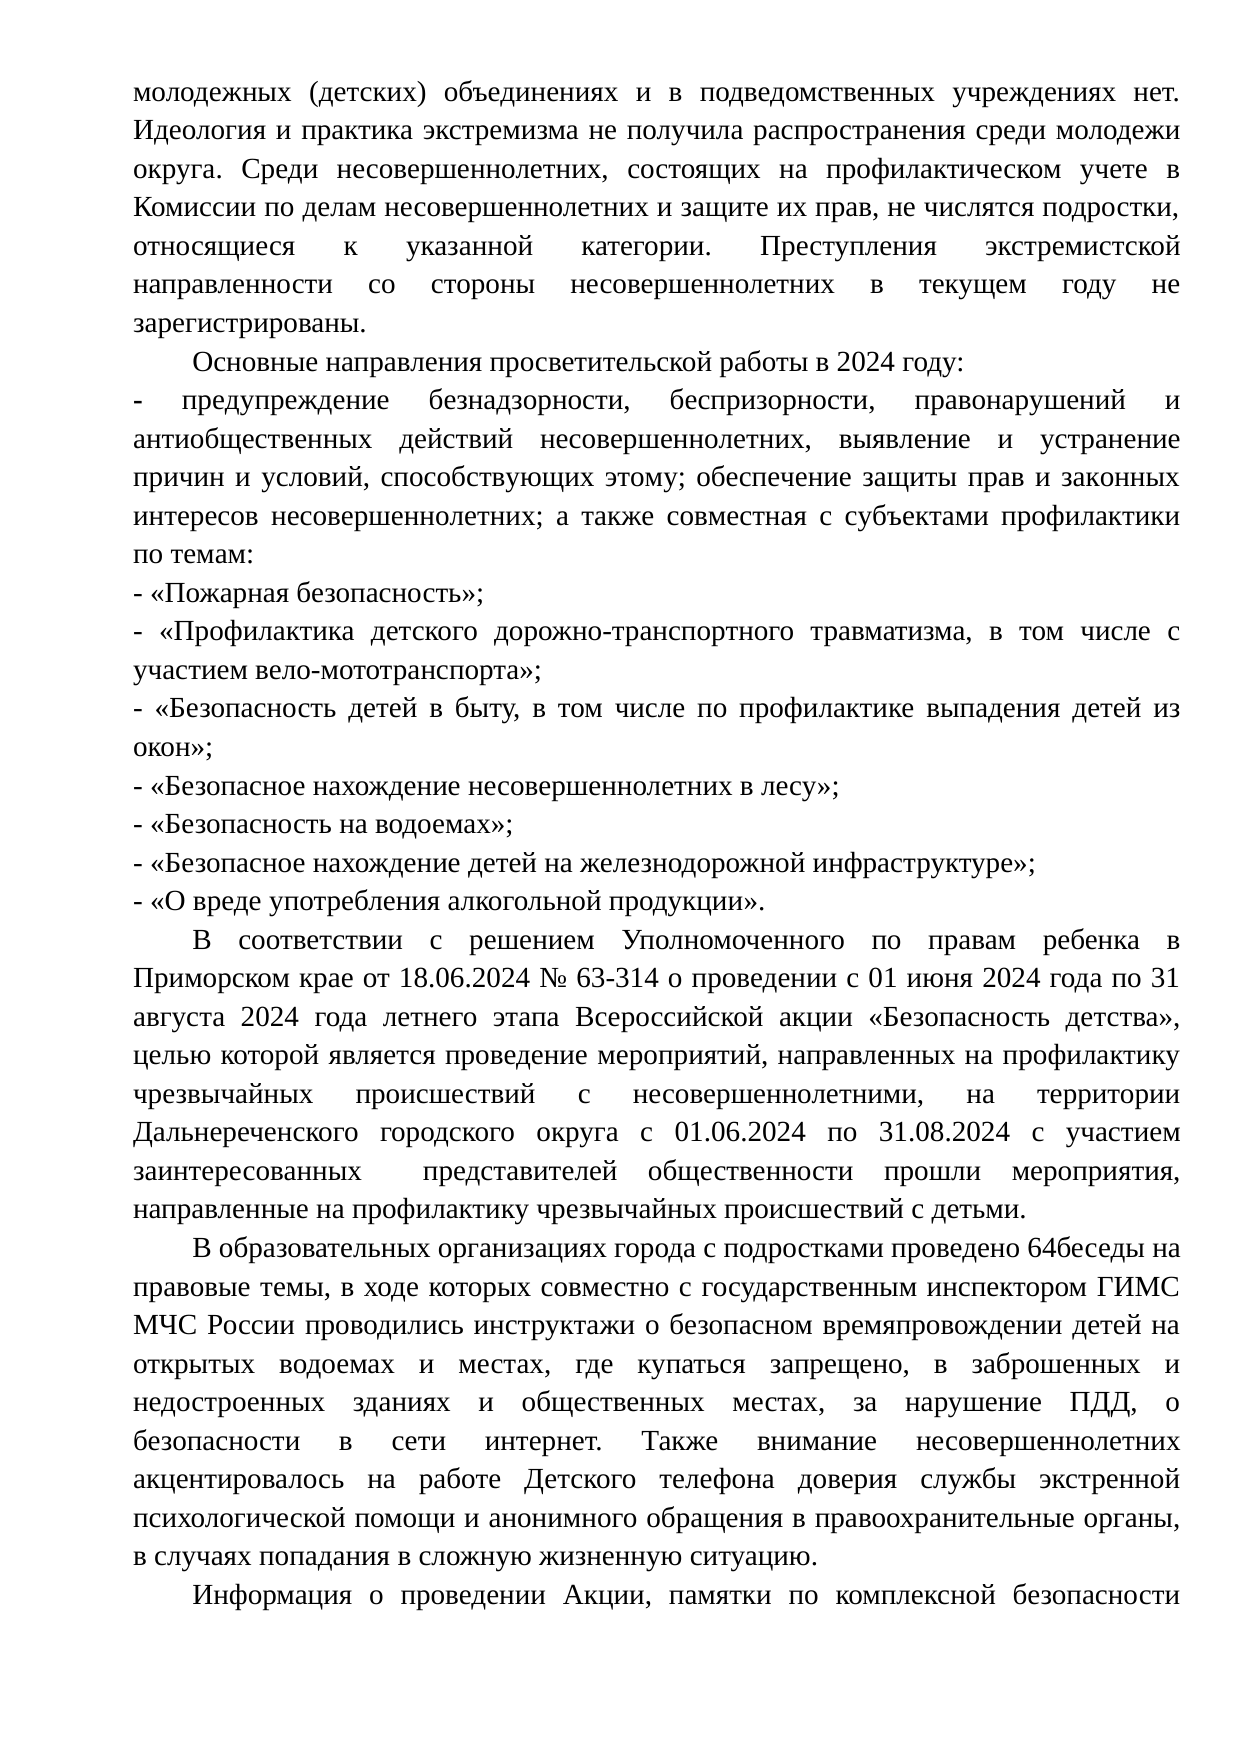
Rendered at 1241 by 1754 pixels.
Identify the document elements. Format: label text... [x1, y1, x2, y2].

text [133, 74, 1181, 339]
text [133, 1577, 1181, 1611]
text В образовательных организациях города с подростками проведено 64беседы на правовые темы, в ходе которых совместно с государственным инспектором ГИМС МЧС России проводились инструктажи о безопасном времяпровождении детей на открытых водоемах и местах, где купаться запрещено, в заброшенных и недостроенных зданиях и общественных местах, за нарушение ПДД, о безопасности в сети интернет. Также внимание несовершеннолетних акцентировалось на работе Детского телефона доверия службы экстренной психологической помощи и анонимного обращения в правоохранительные органы, в случаях попадания в сложную жизненную ситуацию. [133, 1230, 1181, 1572]
text - «Пожарная безопасность»; [133, 575, 1181, 608]
text В соответствии с решением Уполномоченного по правам ребенка в Приморском крае от 18.06.2024 № 63-314 о проведении с 01 июня 2024 года по 31 августа 2024 года летнего этапа Всероссийской акции «Безопасность детства», целью которой является проведение мероприятий, направленных на профилактику чрезвычайных происшествий с несовершеннолетними, на территории Дальнереченского городского округа с 01.06.2024 по 31.08.2024 с участием заинтересованных представителей общественности прошли мероприятия, направленные на профилактику чрезвычайных происшествий с детьми. [133, 922, 1181, 1225]
text - предупреждение безнадзорности, беспризорности, правонарушений и антиобщественных действий несовершеннолетних, выявление и устранение причин и условий, способствующих этому; обеспечение защиты прав и законных интересов несовершеннолетних; а также совместная с субъектами профилактики по темам: [133, 382, 1181, 570]
text - «О вреде употребления алкогольной продукции». [133, 883, 1181, 917]
text - «Профилактика детского дорожно-транспортного травматизма, в том числе с участием вело-мототранспорта»; [133, 613, 1181, 686]
text - «Безопасное нахождение детей на железнодорожной инфраструктуре»; [133, 845, 1181, 878]
text - «Безопасность детей в быту, в том числе по профилактике выпадения детей из окон»; [133, 691, 1181, 763]
text - «Безопасное нахождение несовершеннолетних в лесу»; [133, 768, 1181, 801]
text - «Безопасность на водоемах»; [133, 806, 1181, 840]
text Основные направления просветительской работы в 2024 году: [133, 344, 1181, 377]
